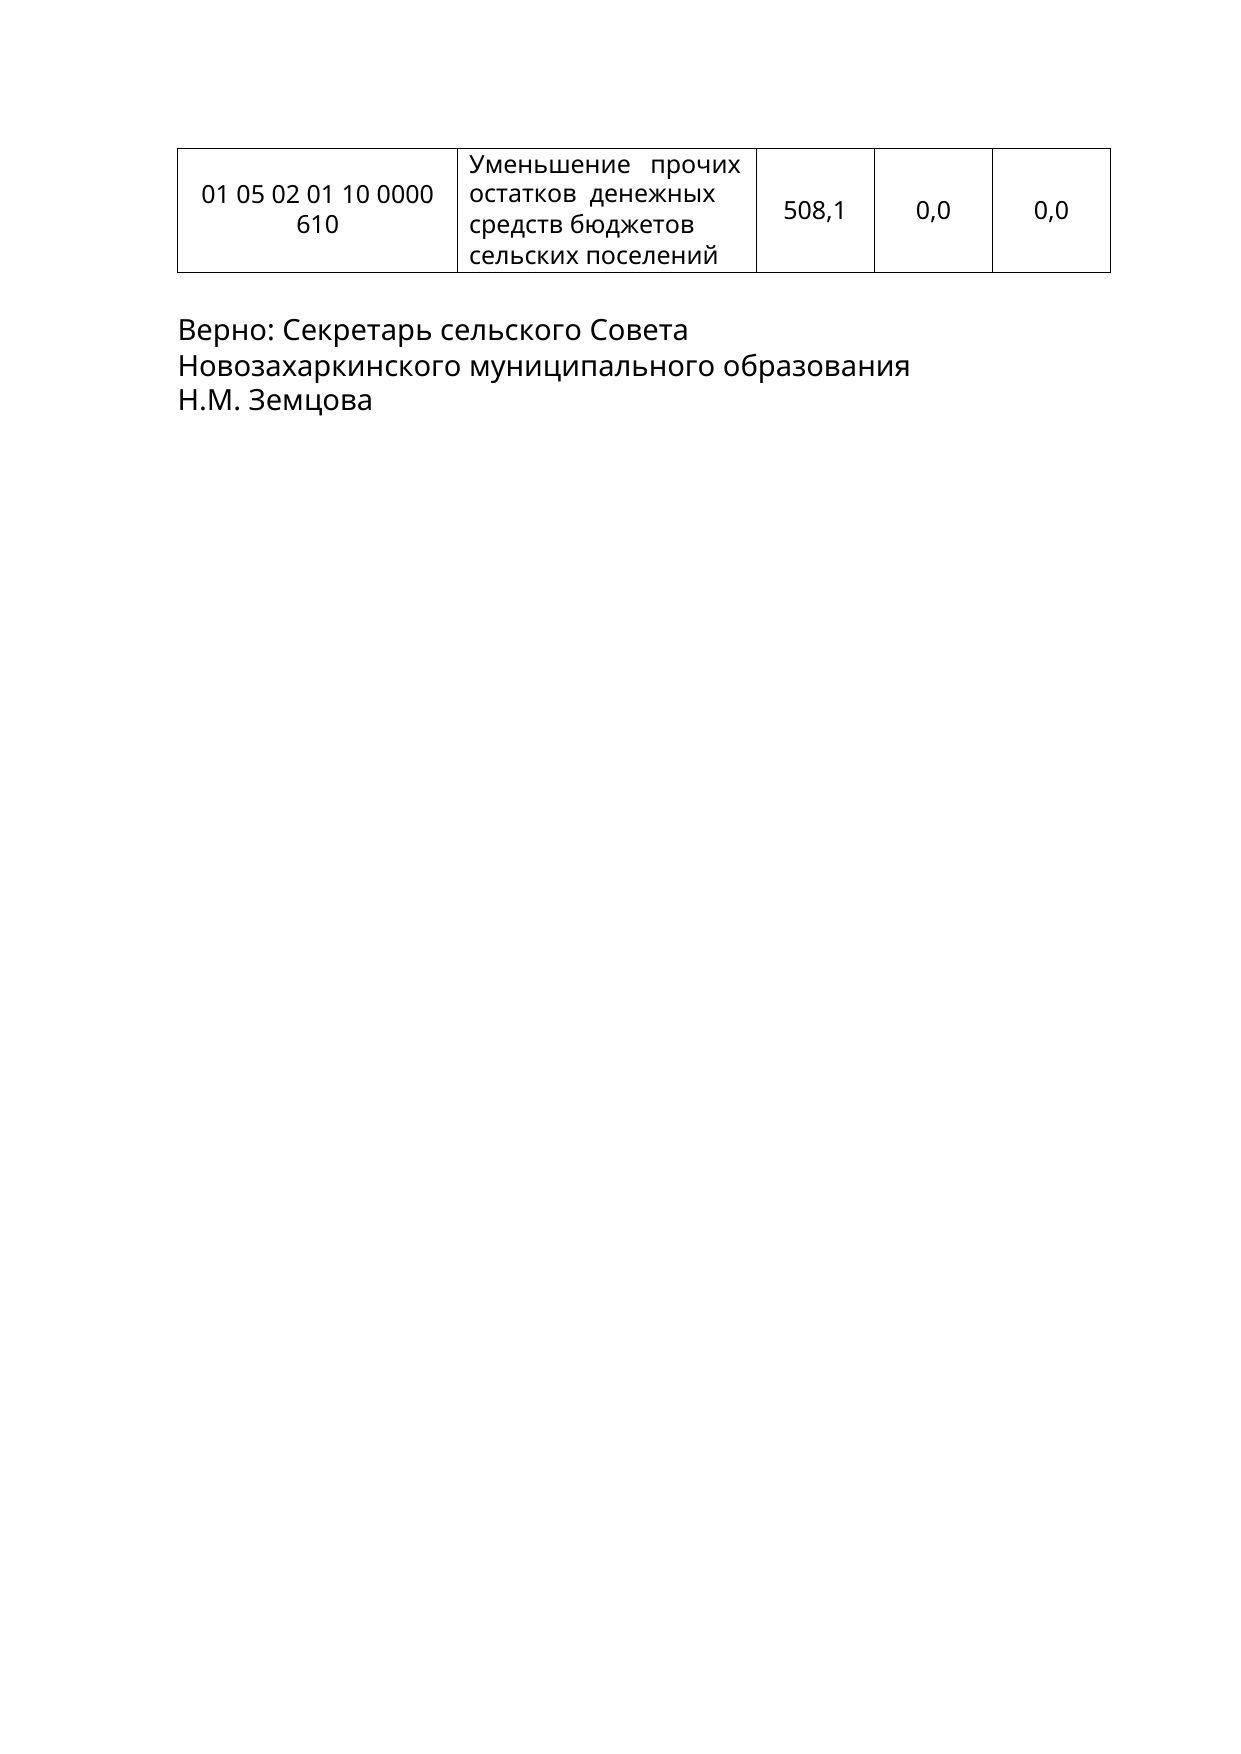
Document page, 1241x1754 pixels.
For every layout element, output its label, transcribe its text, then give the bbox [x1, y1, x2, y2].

text Верно: Секретарь сельского Совета [177, 312, 1122, 348]
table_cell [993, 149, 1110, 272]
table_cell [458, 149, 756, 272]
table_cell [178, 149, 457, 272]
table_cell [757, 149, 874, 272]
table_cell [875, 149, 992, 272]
text Новозахаркинского муниципального образования Н.М. Земцова [177, 348, 1122, 419]
